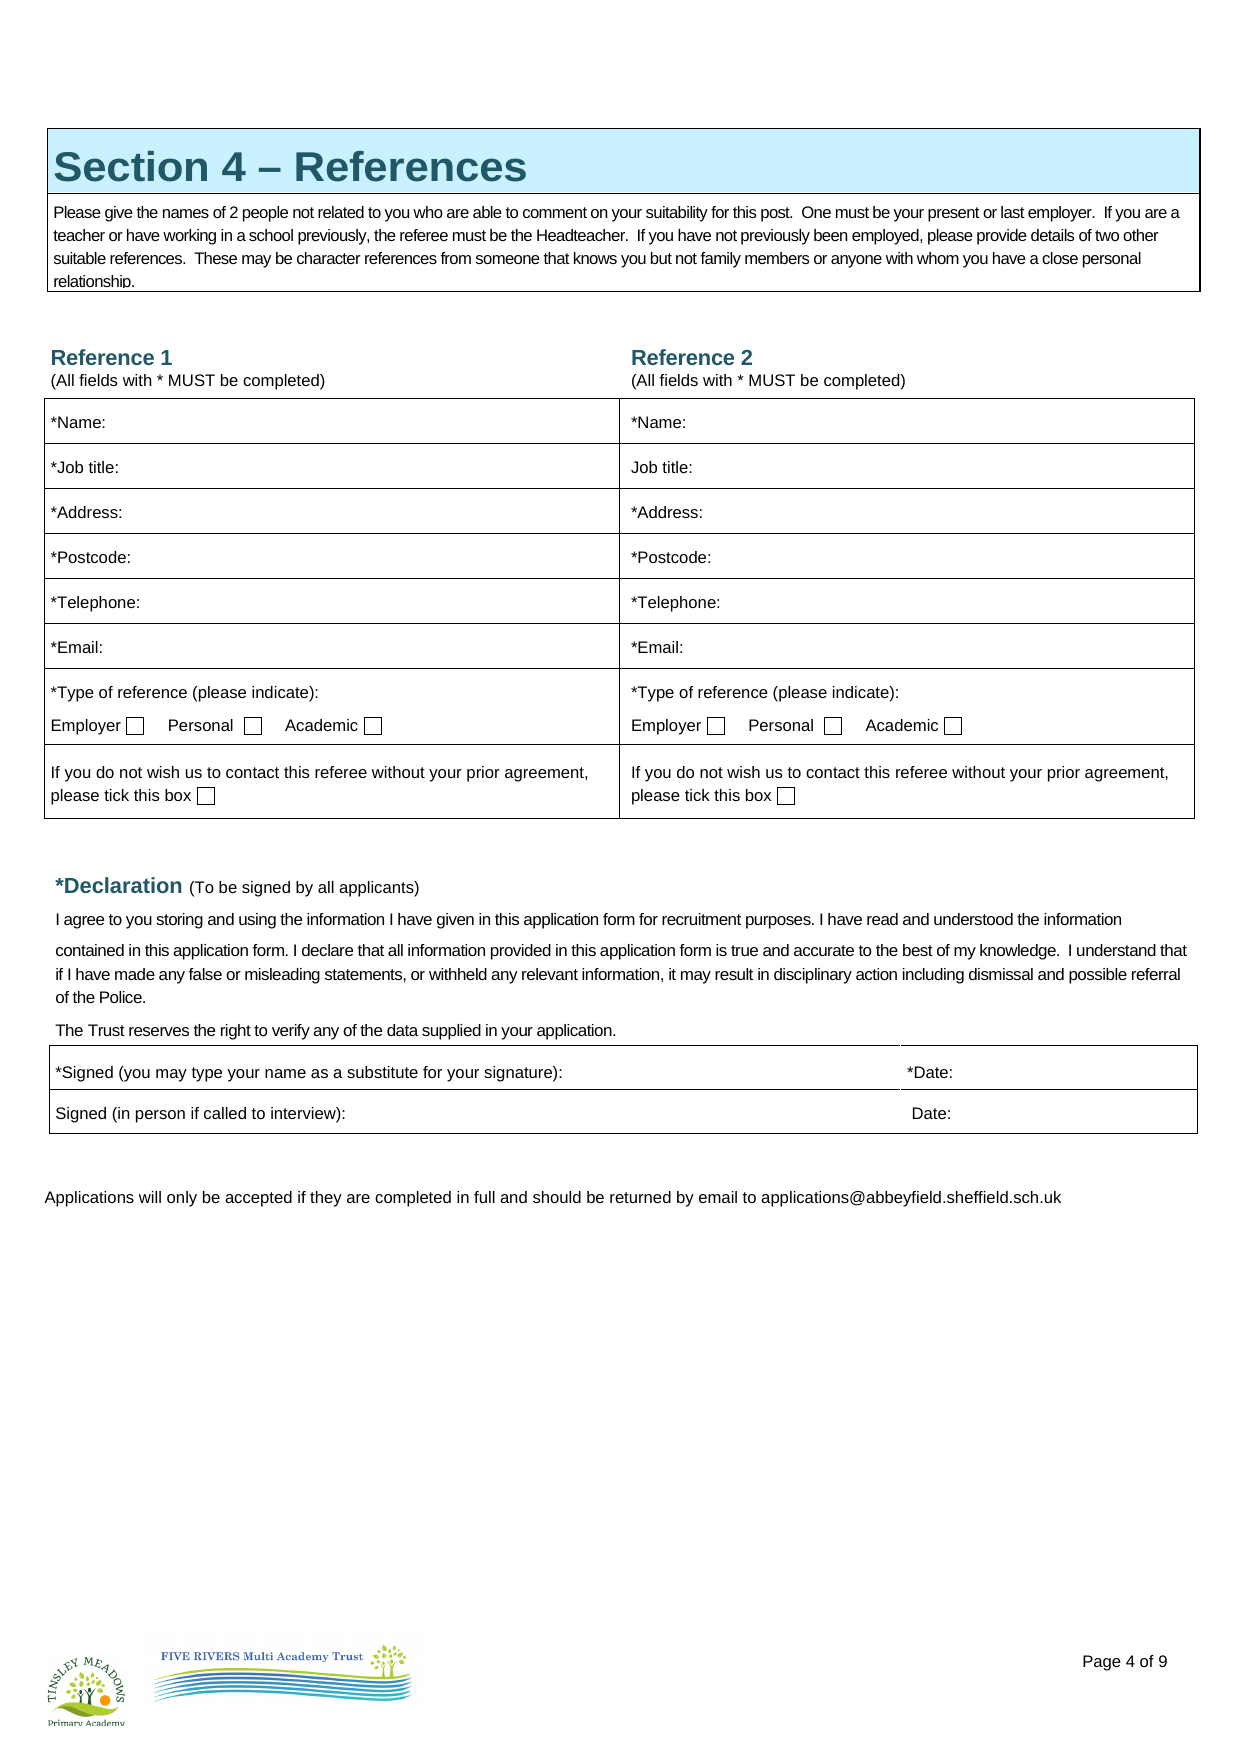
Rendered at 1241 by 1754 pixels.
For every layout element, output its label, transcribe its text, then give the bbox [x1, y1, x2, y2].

table_cell *Name: [620, 399, 1194, 443]
table_cell Job title: [620, 444, 1194, 488]
table_cell *Email: [620, 624, 1194, 668]
text Applications will only be accepted if they are completed in full and should be returned by email to applications@abbeyfield.sheffield.sch.uk [44, 1188, 1167, 1207]
table_cell *Telephone: [45, 579, 619, 623]
table_header Reference 2 (All fields with * MUST be completed) [620, 292, 1194, 398]
table_cell Section 4 – References [48, 129, 1199, 192]
table_cell Please give the names of 2 people not related to you who are able to comment on your suitability for this post. One must be your present or last employer. If you are a teacher or have working in a school previously, the referee must be the Headteacher. If you have not previously been employed, please provide details of two other suitable references. These may be character references from someone that knows you but not family members or anyone with whom you have a close personal relationship. The Trust/school reserves the right to seek any additional references we deem appropriate. Please let your referees know that your referee know that you have listed them as a referee, and to expect a request for a reference should you be shortlisted.. [48, 194, 1199, 291]
table_cell *Type of reference (please indicate): Employer Personal Academic [45, 669, 619, 744]
table_cell *Signed (you may type your name as a substitute for your signature): [50, 1046, 900, 1089]
table_cell *Name: [45, 399, 619, 443]
table_cell If you do not wish us to contact this referee without your prior agreement, please tick this box [620, 745, 1194, 818]
table_cell If you do not wish us to contact this referee without your prior agreement, please tick this box [45, 745, 619, 818]
table_cell *Address: [45, 489, 619, 533]
table_cell Signed (in person if called to interview): [50, 1090, 900, 1133]
picture [44, 1652, 126, 1725]
table_cell *Email: [45, 624, 619, 668]
table_cell *Job title: [45, 444, 619, 488]
picture [136, 1627, 429, 1708]
table_header *Declaration (To be signed by all applicants) I agree to you storing and using the information I have given in this application form for recruitment purposes. I have read and understood the information contained in this application form. I declare that all information provided in this application form is true and accurate to the best of my knowledge. I understand that if I have made any false or misleading statements, or withheld any relevant information, it may result in disciplinary action including dismissal and possible referral of the Police. The Trust reserves the right to verify any of the data supplied in your application. [49, 819, 1198, 1045]
table_cell *Postcode: [45, 534, 619, 578]
table_cell *Telephone: [620, 579, 1194, 623]
table_cell *Type of reference (please indicate): Employer Personal Academic [620, 669, 1194, 744]
table_cell *Address: [620, 489, 1194, 533]
table_cell Date: [901, 1090, 1197, 1133]
table_header Reference 1 (All fields with * MUST be completed) [44, 292, 619, 398]
table_cell *Date: [901, 1046, 1197, 1089]
table_cell *Postcode: [620, 534, 1194, 578]
